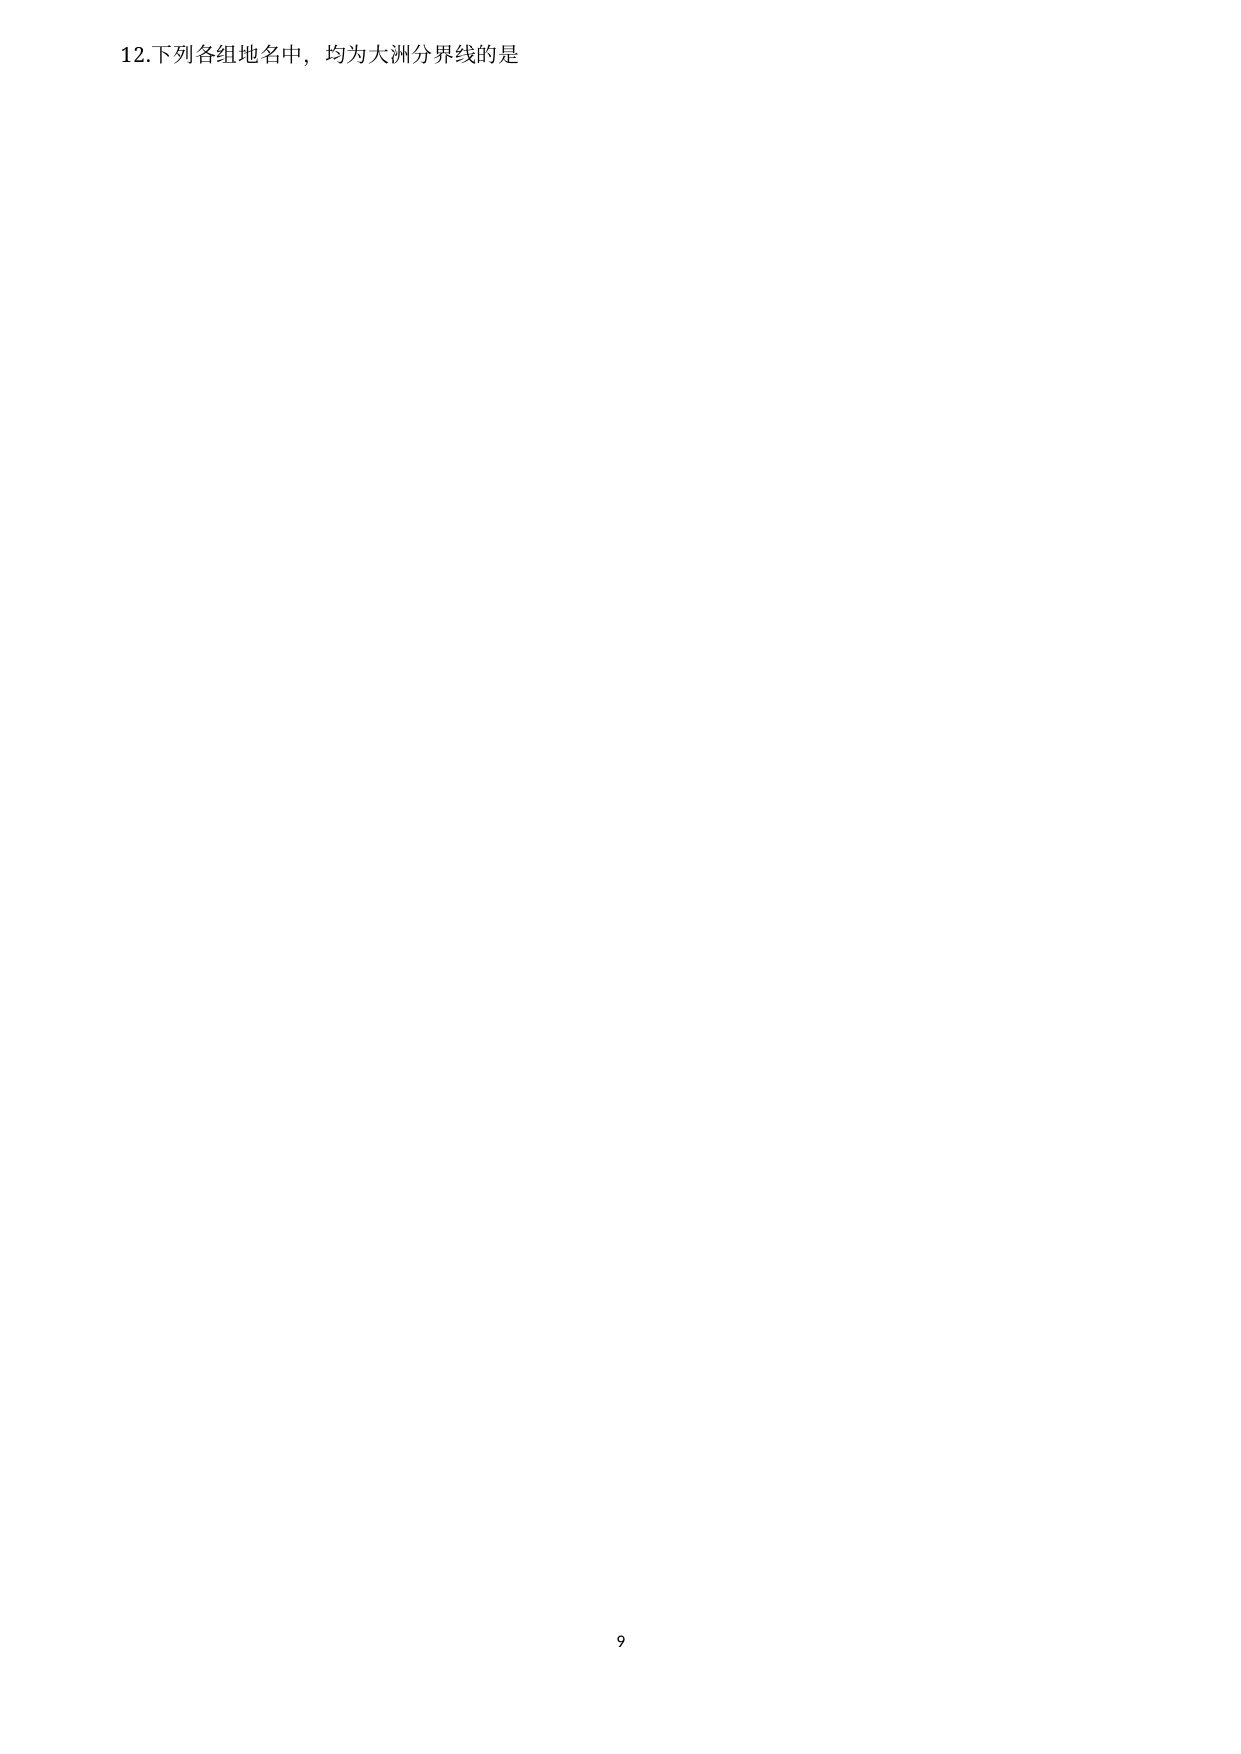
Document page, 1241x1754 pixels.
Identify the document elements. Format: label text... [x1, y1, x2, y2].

text 12.下列各组地名中，均为大洲分界线的是 [120, 42, 1054, 70]
